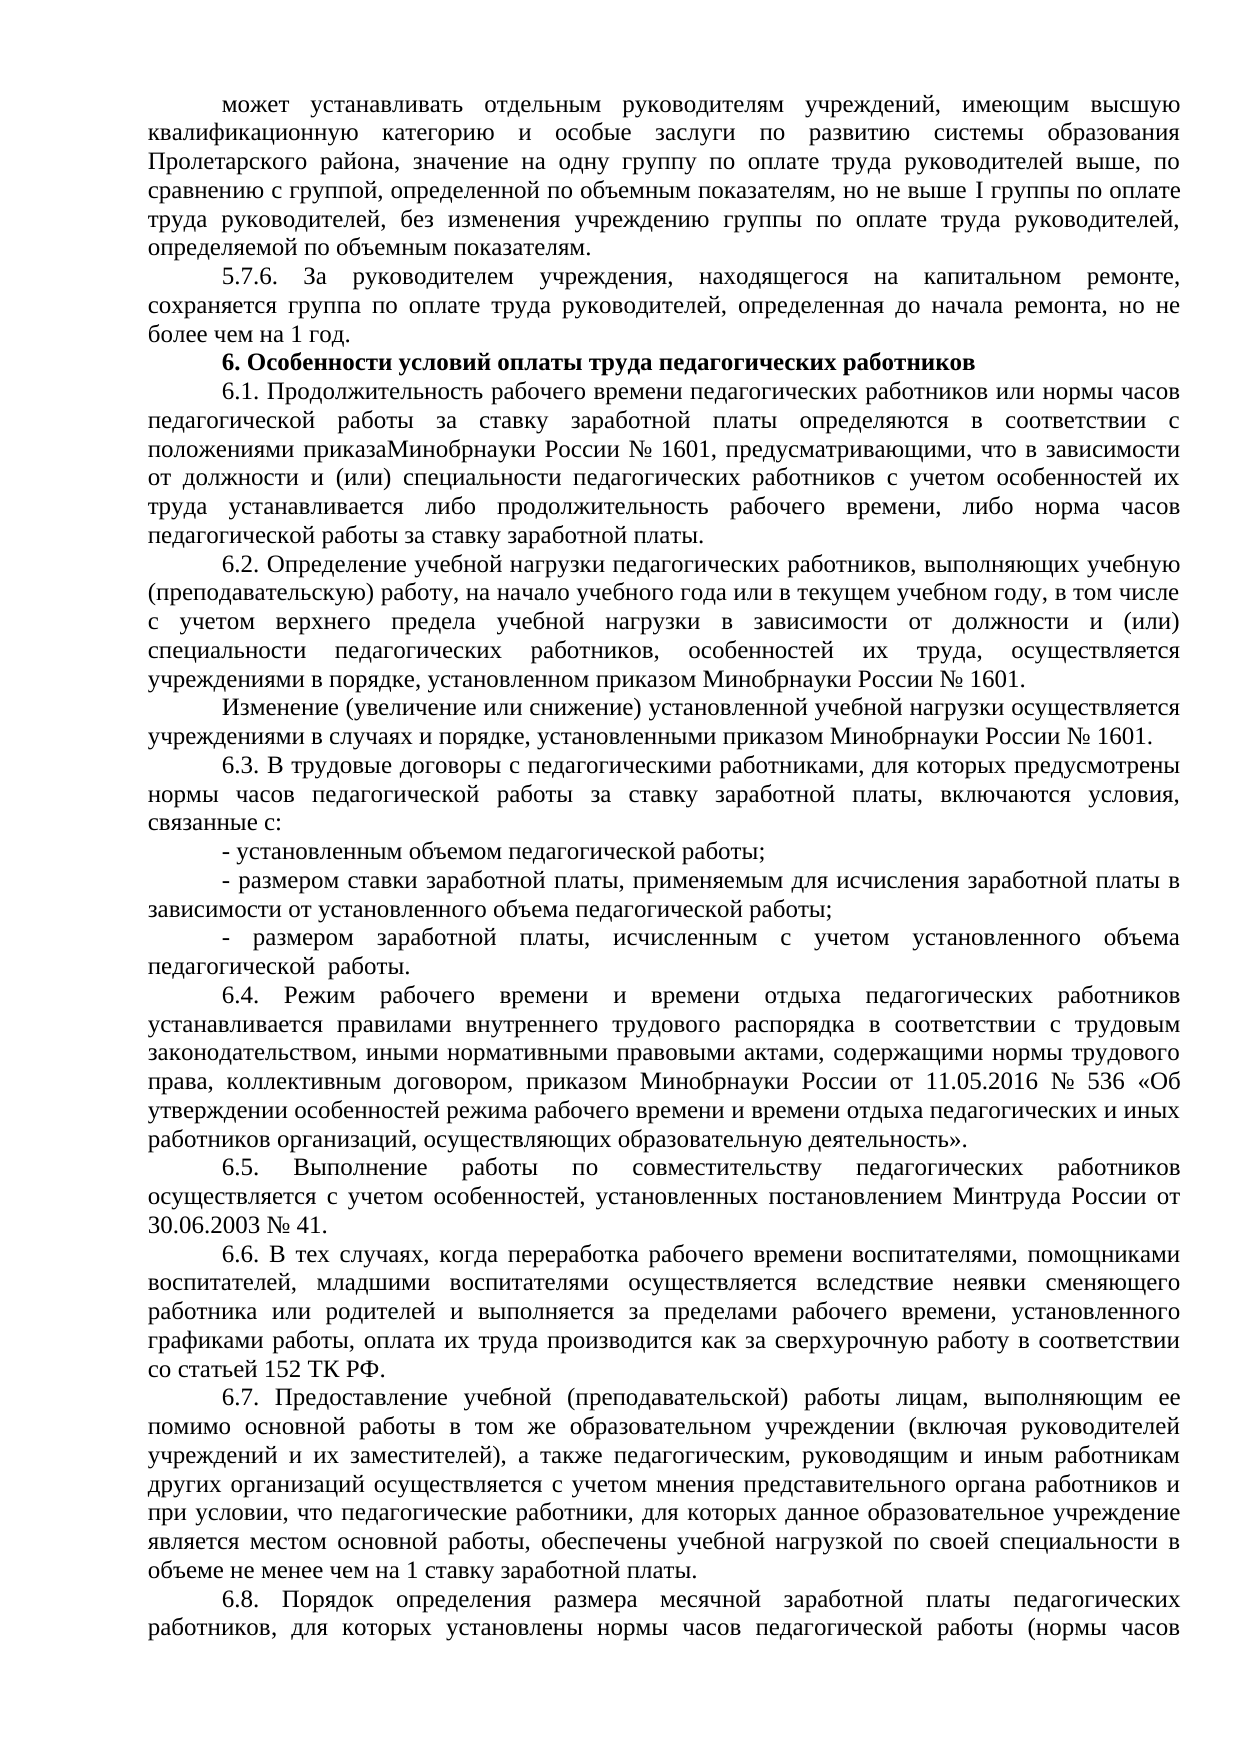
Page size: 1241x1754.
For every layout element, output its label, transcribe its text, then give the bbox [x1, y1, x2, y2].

text 6.1. Продолжительность рабочего времени педагогических работников или нормы часов педагогической работы за ставку заработной платы определяются в соответствии с положениями приказаМинобрнауки России № 1601, предусматривающими, что в зависимости от должности и (или) специальности педагогических работников с учетом особенностей их труда устанавливается либо продолжительность рабочего времени, либо норма часов педагогической работы за ставку заработной платы. [148, 376, 1181, 549]
text 6.5. Выполнение работы по совместительству педагогических работников осуществляется с учетом особенностей, установленных постановлением Минтруда России от 30.06.2003 № 41. [148, 1152, 1181, 1239]
text может устанавливать отдельным руководителям учреждений, имеющим высшую квалификационную категорию и особые заслуги по развитию системы образования Пролетарского района, значение на одну группу по оплате труда руководителей выше, по сравнению с группой, определенной по объемным показателям, но не выше I группы по оплате труда руководителей, без изменения учреждению группы по оплате труда руководителей, определяемой по объемным показателям. [148, 89, 1181, 261]
text 6.7. Предоставление учебной (преподавательской) работы лицам, выполняющим ее помимо основной работы в том же образовательном учреждении (включая руководителей учреждений и их заместителей), а также педагогическим, руководящим и иным работникам других организаций осуществляется с учетом мнения представительного органа работников и при условии, что педагогические работники, для которых данное образовательное учреждение является местом основной работы, обеспечены учебной нагрузкой по своей специальности в объеме не менее чем на 1 ставку заработной платы. [148, 1382, 1181, 1584]
text 6. Особенности условий оплаты труда педагогических работников [148, 347, 1181, 376]
text 6.3. В трудовые договоры с педагогическими работниками, для которых предусмотрены нормы часов педагогической работы за ставку заработной платы, включаются условия, связанные с: [148, 750, 1181, 836]
text 6.2. Определение учебной нагрузки педагогических работников, выполняющих учебную (преподавательскую) работу, на начало учебного года или в текущем учебном году, в том числе с учетом верхнего предела учебной нагрузки в зависимости от должности и (или) специальности педагогических работников, особенностей их труда, осуществляется учреждениями в порядке, установленном приказом Минобрнауки России № 1601. [148, 549, 1181, 692]
text - размером ставки заработной платы, применяемым для исчисления заработной платы в зависимости от установленного объема педагогической работы; [148, 865, 1181, 922]
text - установленным объемом педагогической работы; [148, 836, 1181, 865]
text 5.7.6. За руководителем учреждения, находящегося на капитальном ремонте, сохраняется группа по оплате труда руководителей, определенная до начала ремонта, но не более чем на 1 год. [148, 261, 1181, 347]
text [148, 1584, 1181, 1641]
text 6.6. В тех случаях, когда переработка рабочего времени воспитателями, помощниками воспитателей, младшими воспитателями осуществляется вследствие неявки сменяющего работника или родителей и выполняется за пределами рабочего времени, установленного графиками работы, оплата их труда производится как за сверхурочную работу в соответствии со статьей 152 ТК РФ. [148, 1239, 1181, 1382]
text - размером заработной платы, исчисленным с учетом установленного объема педагогической работы. [148, 922, 1181, 980]
text 6.4. Режим рабочего времени и времени отдыха педагогических работников устанавливается правилами внутреннего трудового распорядка в соответствии с трудовым законодательством, иными нормативными правовыми актами, содержащими нормы трудового права, коллективным договором, приказом Минобрнауки России от 11.05.2016 № 536 «Об утверждении особенностей режима рабочего времени и времени отдыха педагогических и иных работников организаций, осуществляющих образовательную деятельность». [148, 980, 1181, 1152]
text Изменение (увеличение или снижение) установленной учебной нагрузки осуществляется учреждениями в случаях и порядке, установленными приказом Минобрнауки России № 1601. [148, 692, 1181, 750]
